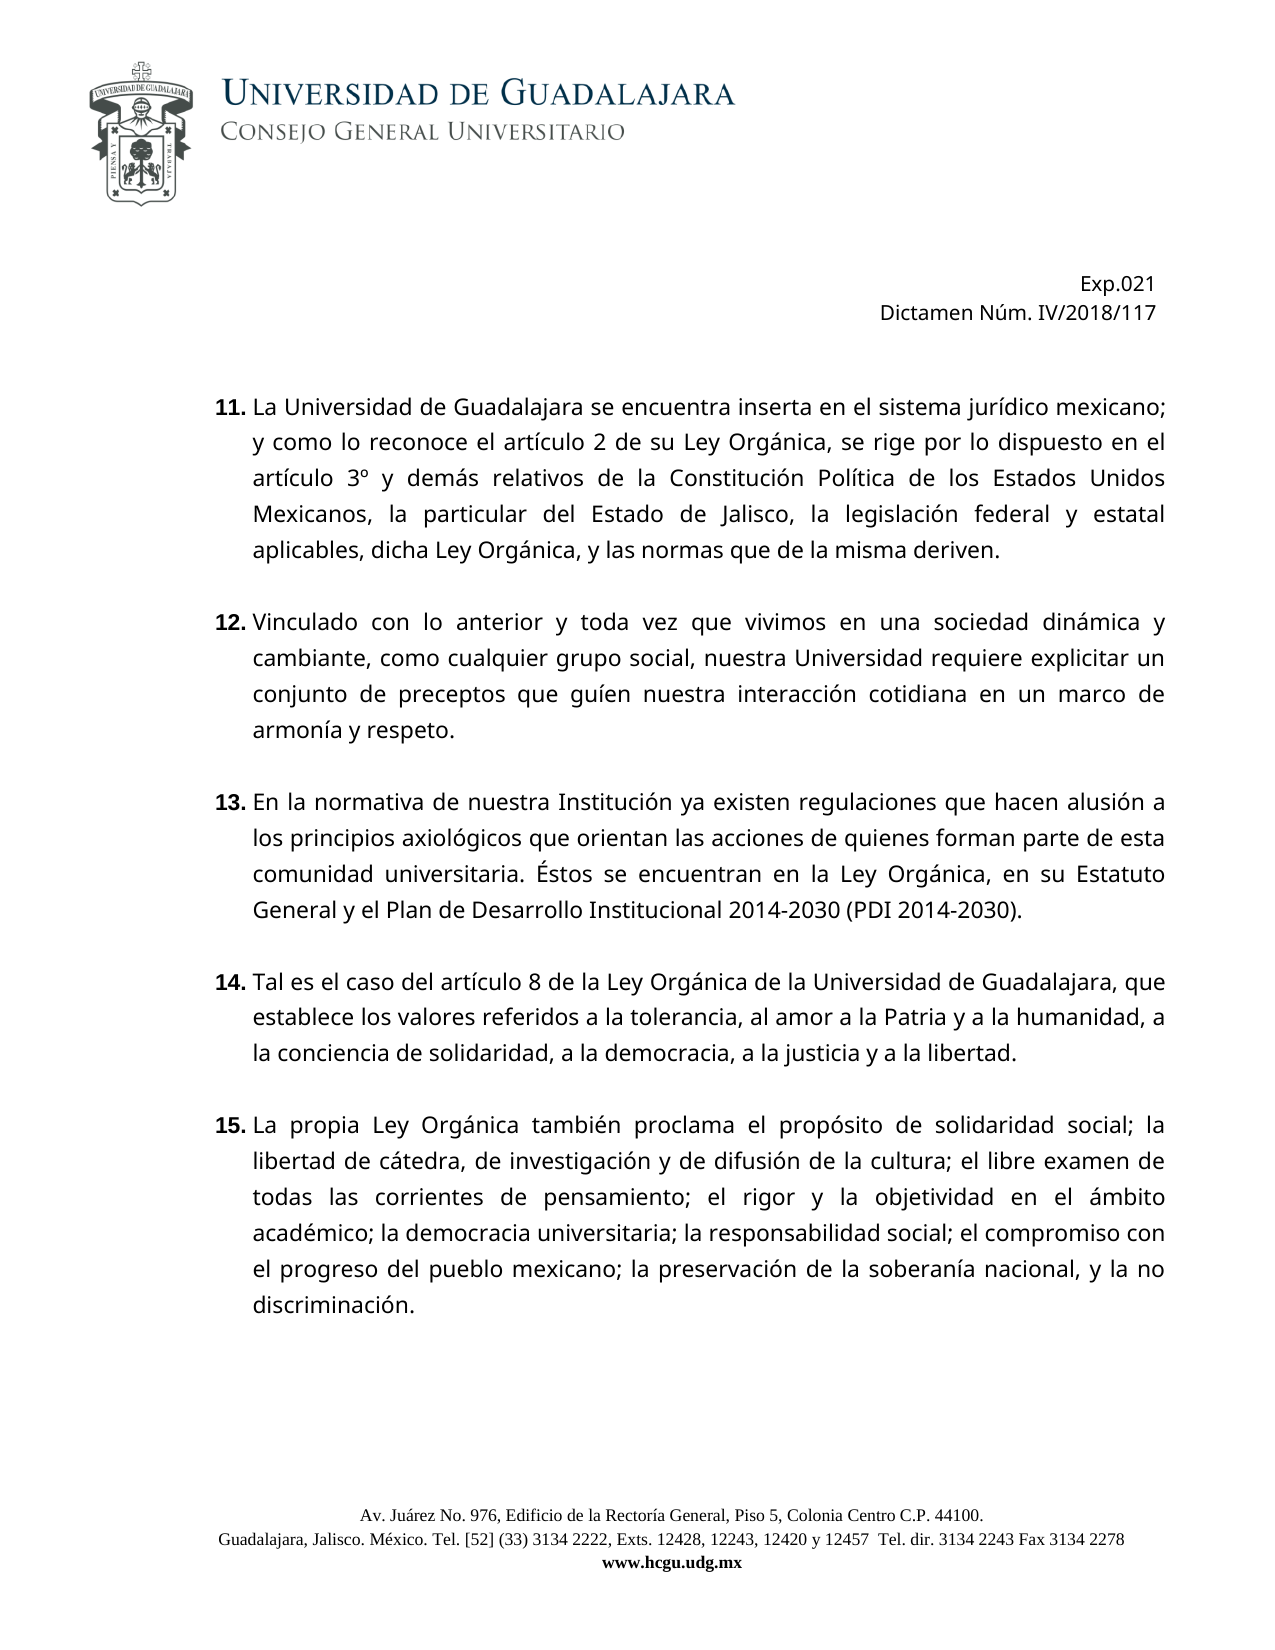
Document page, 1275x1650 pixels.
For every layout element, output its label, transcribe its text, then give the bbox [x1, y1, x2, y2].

list La propia Ley Orgánica también proclama el propósito de solidaridad social; la libertad de cátedra, de investigación y de difusión de la cultura; el libre examen de todas las corrientes de pensamiento; el rigor y la objetividad en el ámbito académico; la democracia universitaria; la responsabilidad social; el compromiso con el progreso del pueblo mexicano; la preservación de la soberanía nacional, y la no discriminación. [215, 1109, 1167, 1320]
list Vinculado con lo anterior y toda vez que vivimos en una sociedad dinámica y cambiante, como cualquier grupo social, nuestra Universidad requiere explicitar un conjunto de preceptos que guíen nuestra interacción cotidiana en un marco de armonía y respeto. [215, 606, 1167, 745]
list Tal es el caso del artículo 8 de la Ley Orgánica de la Universidad de Guadalajara, que establece los valores referidos a la tolerancia, al amor a la Patria y a la humanidad, a la conciencia de solidaridad, a la democracia, a la justicia y a la libertad. [215, 965, 1167, 1068]
picture [1, 1, 1274, 267]
list En la normativa de nuestra Institución ya existen regulaciones que hacen alusión a los principios axiológicos que orientan las acciones de quienes forman parte de esta comunidad universitaria. Éstos se encuentran en la Ley Orgánica, en su Estatuto General y el Plan de Desarrollo Institucional 2014-2030 (PDI 2014-2030). [215, 786, 1167, 925]
list La Universidad de Guadalajara se encuentra inserta en el sistema jurídico mexicano; y como lo reconoce el artículo 2 de su Ley Orgánica, se rige por lo dispuesto en el artículo 3º y demás relativos de la Constitución Política de los Estados Unidos Mexicanos, la particular del Estado de Jalisco, la legislación federal y estatal aplicables, dicha Ley Orgánica, y las normas que de la misma deriven. [215, 390, 1167, 565]
